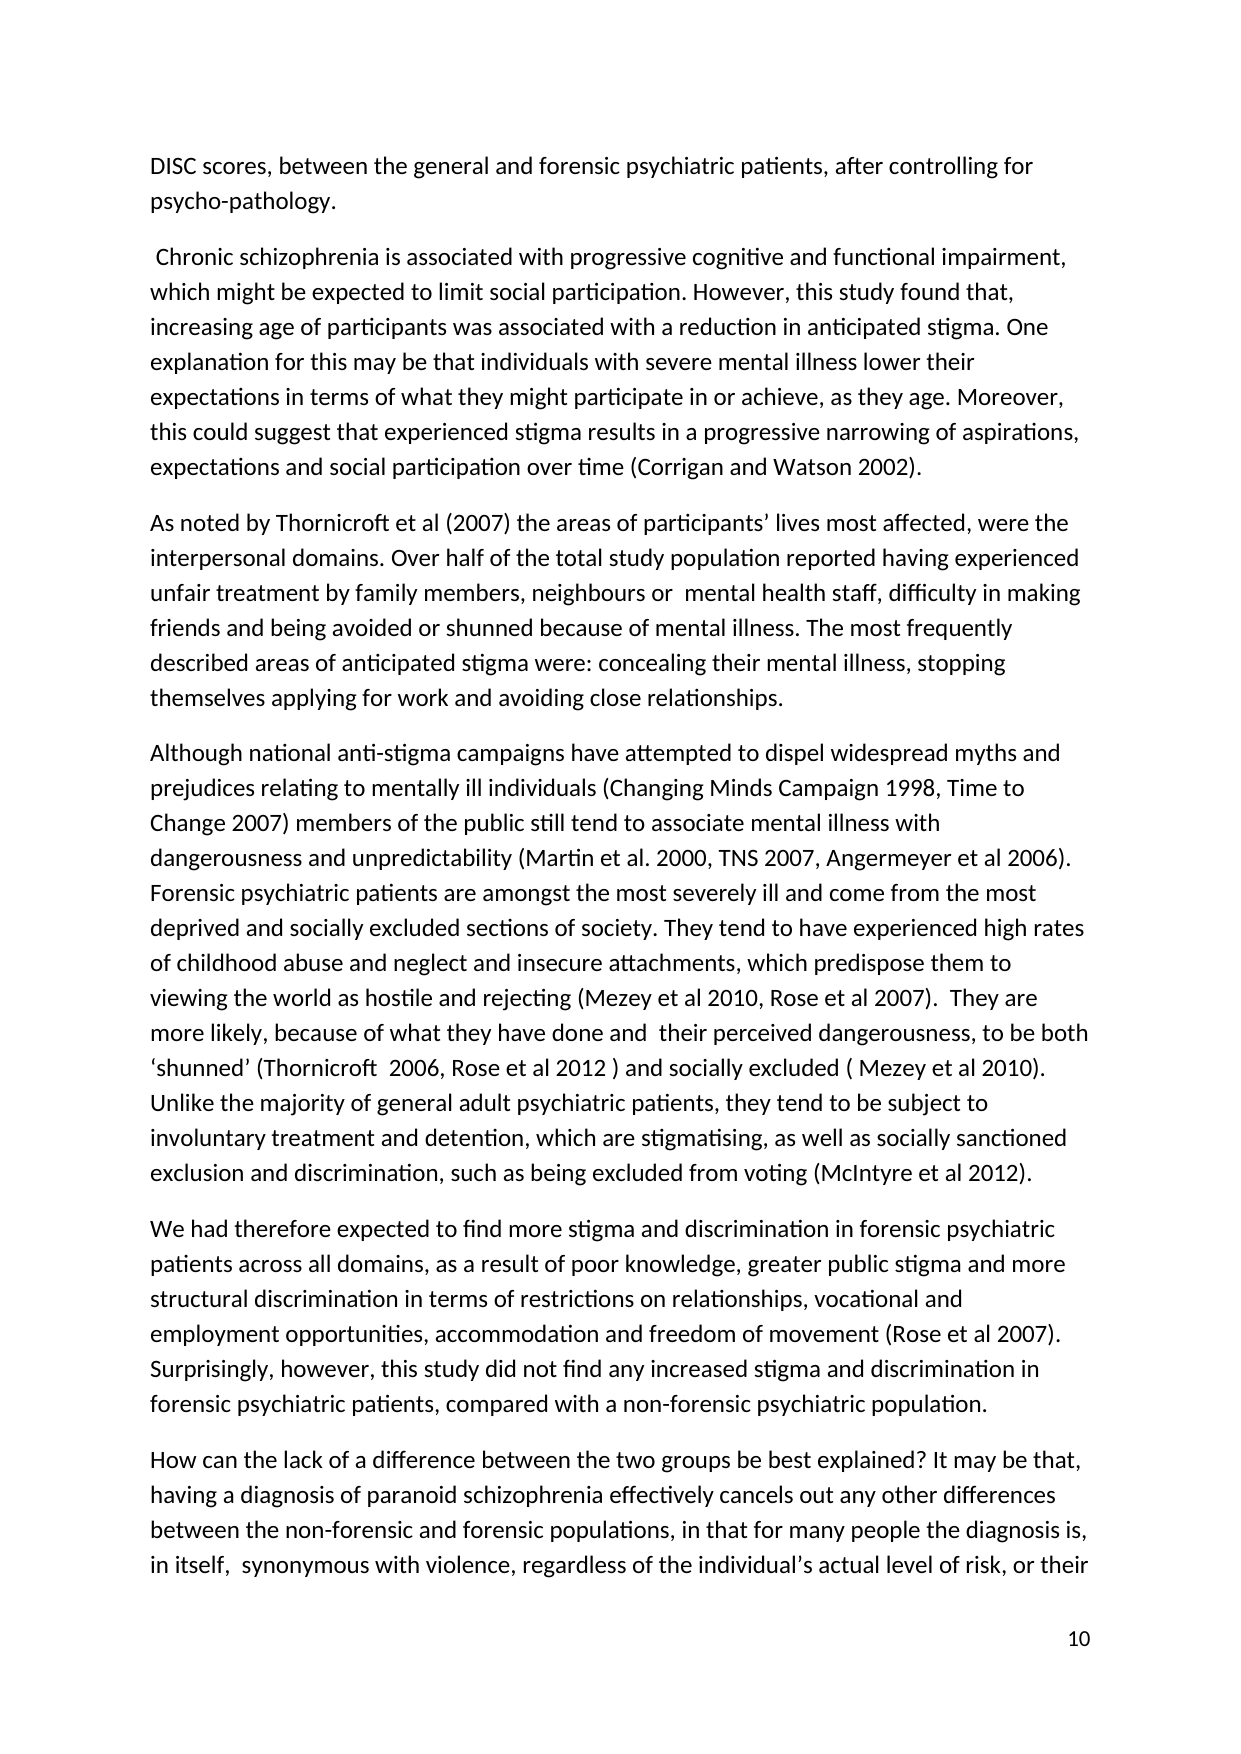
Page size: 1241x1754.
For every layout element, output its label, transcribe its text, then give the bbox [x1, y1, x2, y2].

text Chronic schizophrenia is associated with progressive cognitive and functional impairment, which might be expected to limit social participation. However, this study found that, increasing age of participants was associated with a reduction in anticipated stigma. One explanation for this may be that individuals with severe mental illness lower their expectations in terms of what they might participate in or achieve, as they age. Moreover, this could suggest that experienced stigma results in a progressive narrowing of aspirations, expectations and social participation over time (Corrigan and Watson 2002). [150, 241, 1090, 481]
text Although national anti-stigma campaigns have attempted to dispel widespread myths and prejudices relating to mentally ill individuals (Changing Minds Campaign 1998, Time to Change 2007) members of the public still tend to associate mental illness with dangerousness and unpredictability (Martin et al. 2000, TNS 2007, Angermeyer et al 2006). Forensic psychiatric patients are amongst the most severely ill and come from the most deprived and socially excluded sections of society. They tend to have experienced high rates of childhood abuse and neglect and insecure attachments, which predispose them to viewing the world as hostile and rejecting (Mezey et al 2010, Rose et al 2007). They are more likely, because of what they have done and their perceived dangerousness, to be both ‘shunned’ (Thornicroft 2006, Rose et al 2012 ) and socially excluded ( Mezey et al 2010). Unlike the majority of general adult psychiatric patients, they tend to be subject to involuntary treatment and detention, which are stigmatising, as well as socially sanctioned exclusion and discrimination, such as being excluded from voting (McIntyre et al 2012). [150, 737, 1090, 1188]
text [150, 150, 1090, 216]
text We had therefore expected to find more stigma and discrimination in forensic psychiatric patients across all domains, as a result of poor knowledge, greater public stigma and more structural discrimination in terms of restrictions on relationships, vocational and employment opportunities, accommodation and freedom of movement (Rose et al 2007). Surprisingly, however, this study did not find any increased stigma and discrimination in forensic psychiatric patients, compared with a non-forensic psychiatric population. [150, 1213, 1090, 1419]
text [150, 1444, 1090, 1580]
text As noted by Thornicroft et al (2007) the areas of participants’ lives most affected, were the interpersonal domains. Over half of the total study population reported having experienced unfair treatment by family members, neighbours or mental health staff, difficulty in making friends and being avoided or shunned because of mental illness. The most frequently described areas of anticipated stigma were: concealing their mental illness, stopping themselves applying for work and avoiding close relationships. [150, 507, 1090, 712]
